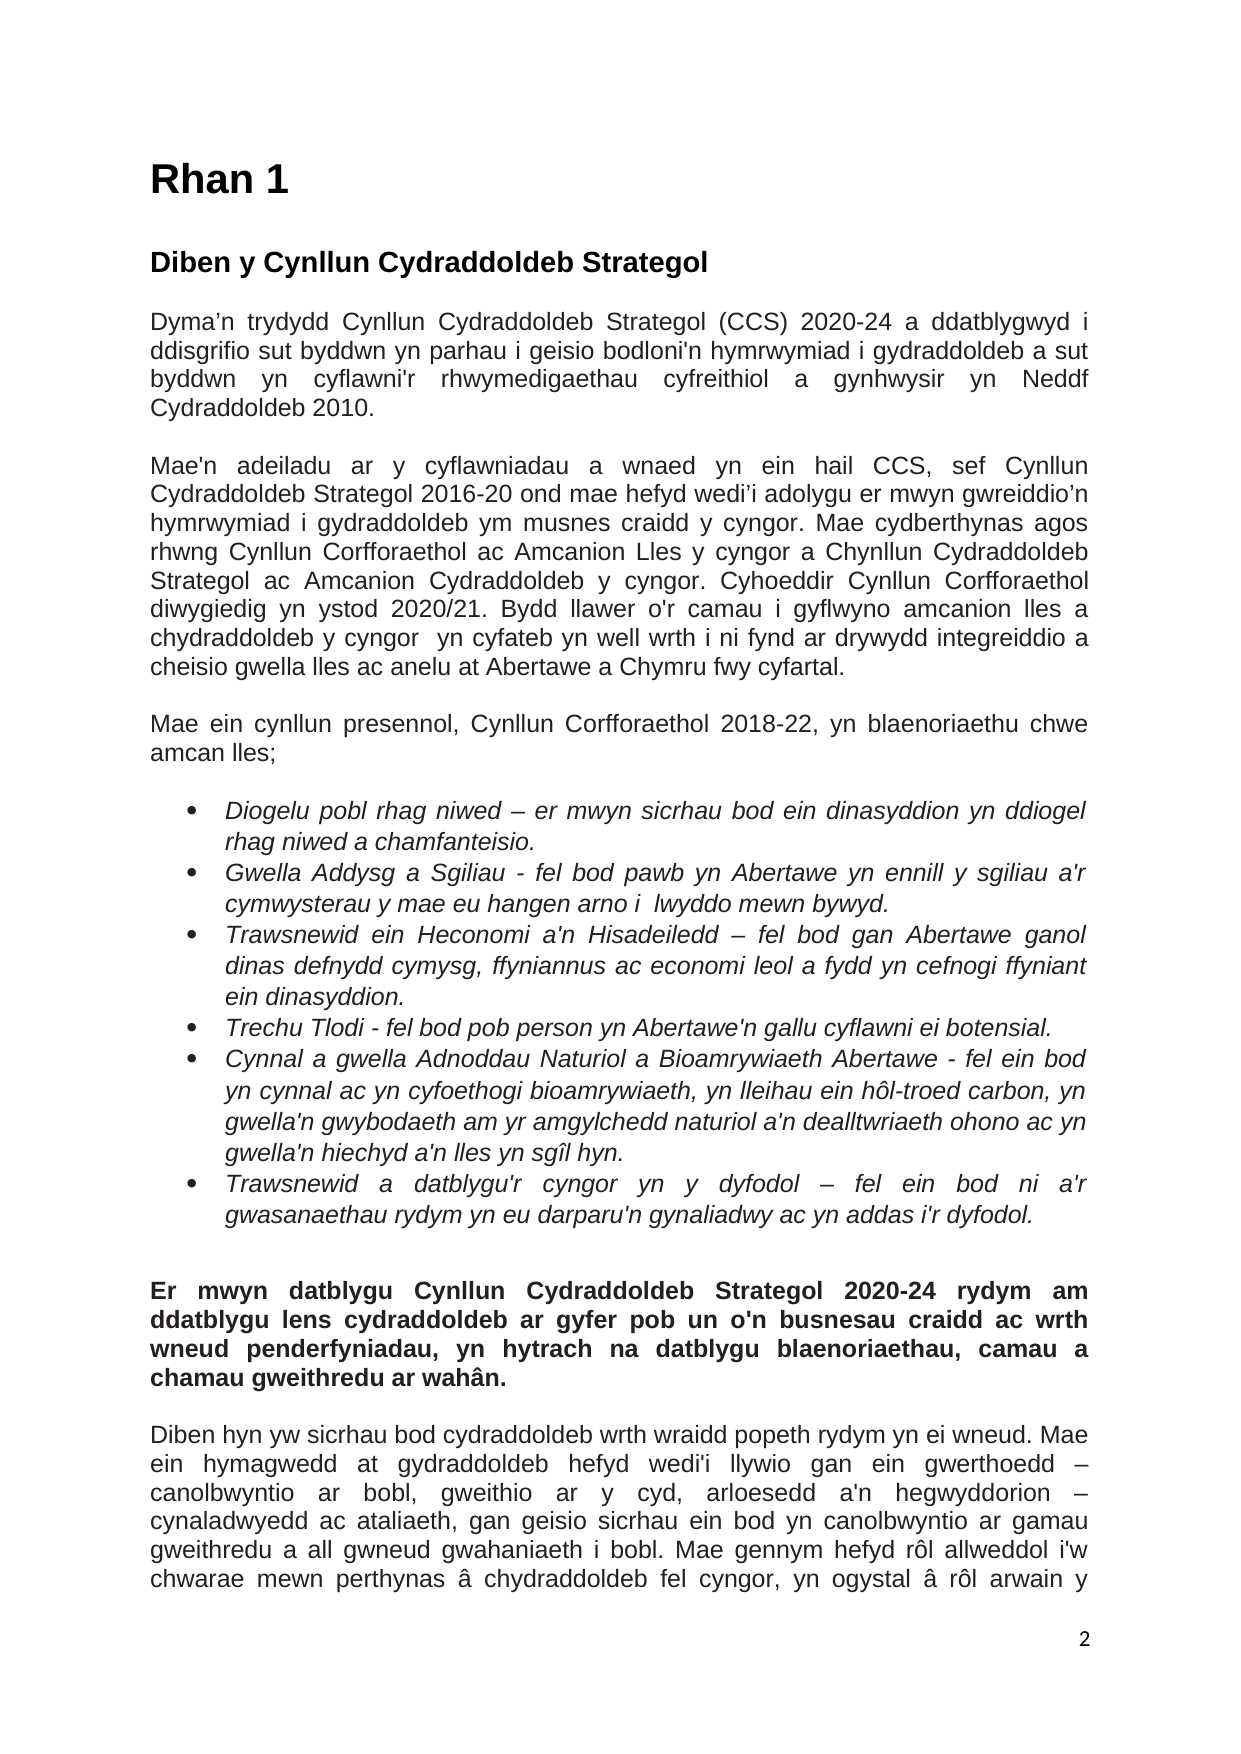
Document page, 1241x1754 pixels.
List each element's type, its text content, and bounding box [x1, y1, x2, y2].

list Diogelu pobl rhag niwed – er mwyn sicrhau bod ein dinasyddion yn ddiogel rhag niwed a chamfanteisio. [187, 796, 1090, 856]
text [150, 1420, 1090, 1593]
list Trechu Tlodi - fel bod pob person yn Abertawe'n gallu cyflawni ei botensial. [187, 1013, 1090, 1042]
text Rhan 1 [150, 154, 1090, 202]
list Gwella Addysg a Sgiliau - fel bod pawb yn Abertawe yn ennill y sgiliau a'r cymwysterau y mae eu hangen arno i lwyddo mewn bywyd. [187, 858, 1090, 918]
list Trawsnewid ein Heconomi a'n Hisadeiledd – fel bod gan Abertawe ganol dinas defnydd cymysg, ffyniannus ac economi leol a fydd yn cefnogi ffyniant ein dinasyddion. [187, 920, 1090, 1011]
text Diben y Cynllun Cydraddoldeb Strategol [150, 245, 1090, 278]
text Dyma’n trydydd Cynllun Cydraddoldeb Strategol (CCS) 2020-24 a ddatblygwyd i ddisgrifio sut byddwn yn parhau i geisio bodloni'n hymrwymiad i gydraddoldeb a sut byddwn yn cyflawni'r rhwymedigaethau cyfreithiol a gynhwysir yn Neddf Cydraddoldeb 2010. [150, 307, 1090, 422]
list Cynnal a gwella Adnoddau Naturiol a Bioamrywiaeth Abertawe - fel ein bod yn cynnal ac yn cyfoethogi bioamrywiaeth, yn lleihau ein hôl-troed carbon, yn gwella'n gwybodaeth am yr amgylchedd naturiol a'n dealltwriaeth ohono ac yn gwella'n hiechyd a'n lles yn sgîl hyn. [187, 1044, 1090, 1166]
text Mae ein cynllun presennol, Cynllun Corfforaethol 2018-22, yn blaenoriaethu chwe amcan lles; [150, 709, 1090, 767]
text Er mwyn datblygu Cynllun Cydraddoldeb Strategol 2020-24 rydym am ddatblygu lens cydraddoldeb ar gyfer pob un o'n busnesau craidd ac wrth wneud penderfyniadau, yn hytrach na datblygu blaenoriaethau, camau a chamau gweithredu ar wahân. [150, 1276, 1090, 1391]
text Mae'n adeiladu ar y cyflawniadau a wnaed yn ein hail CCS, sef Cynllun Cydraddoldeb Strategol 2016-20 ond mae hefyd wedi’i adolygu er mwyn gwreiddio’n hymrwymiad i gydraddoldeb ym musnes craidd y cyngor. Mae cydberthynas agos rhwng Cynllun Corfforaethol ac Amcanion Lles y cyngor a Chynllun Cydraddoldeb Strategol ac Amcanion Cydraddoldeb y cyngor. Cyhoeddir Cynllun Corfforaethol diwygiedig yn ystod 2020/21. Bydd llawer o'r camau i gyflwyno amcanion lles a chydraddoldeb y cyngor yn cyfateb yn well wrth i ni fynd ar drywydd integreiddio a cheisio gwella lles ac anelu at Abertawe a Chymru fwy cyfartal. [150, 451, 1090, 681]
list Trawsnewid a datblygu'r cyngor yn y dyfodol – fel ein bod ni a'r gwasanaethau rydym yn eu darparu'n gynaliadwy ac yn addas i'r dyfodol. [187, 1169, 1090, 1229]
